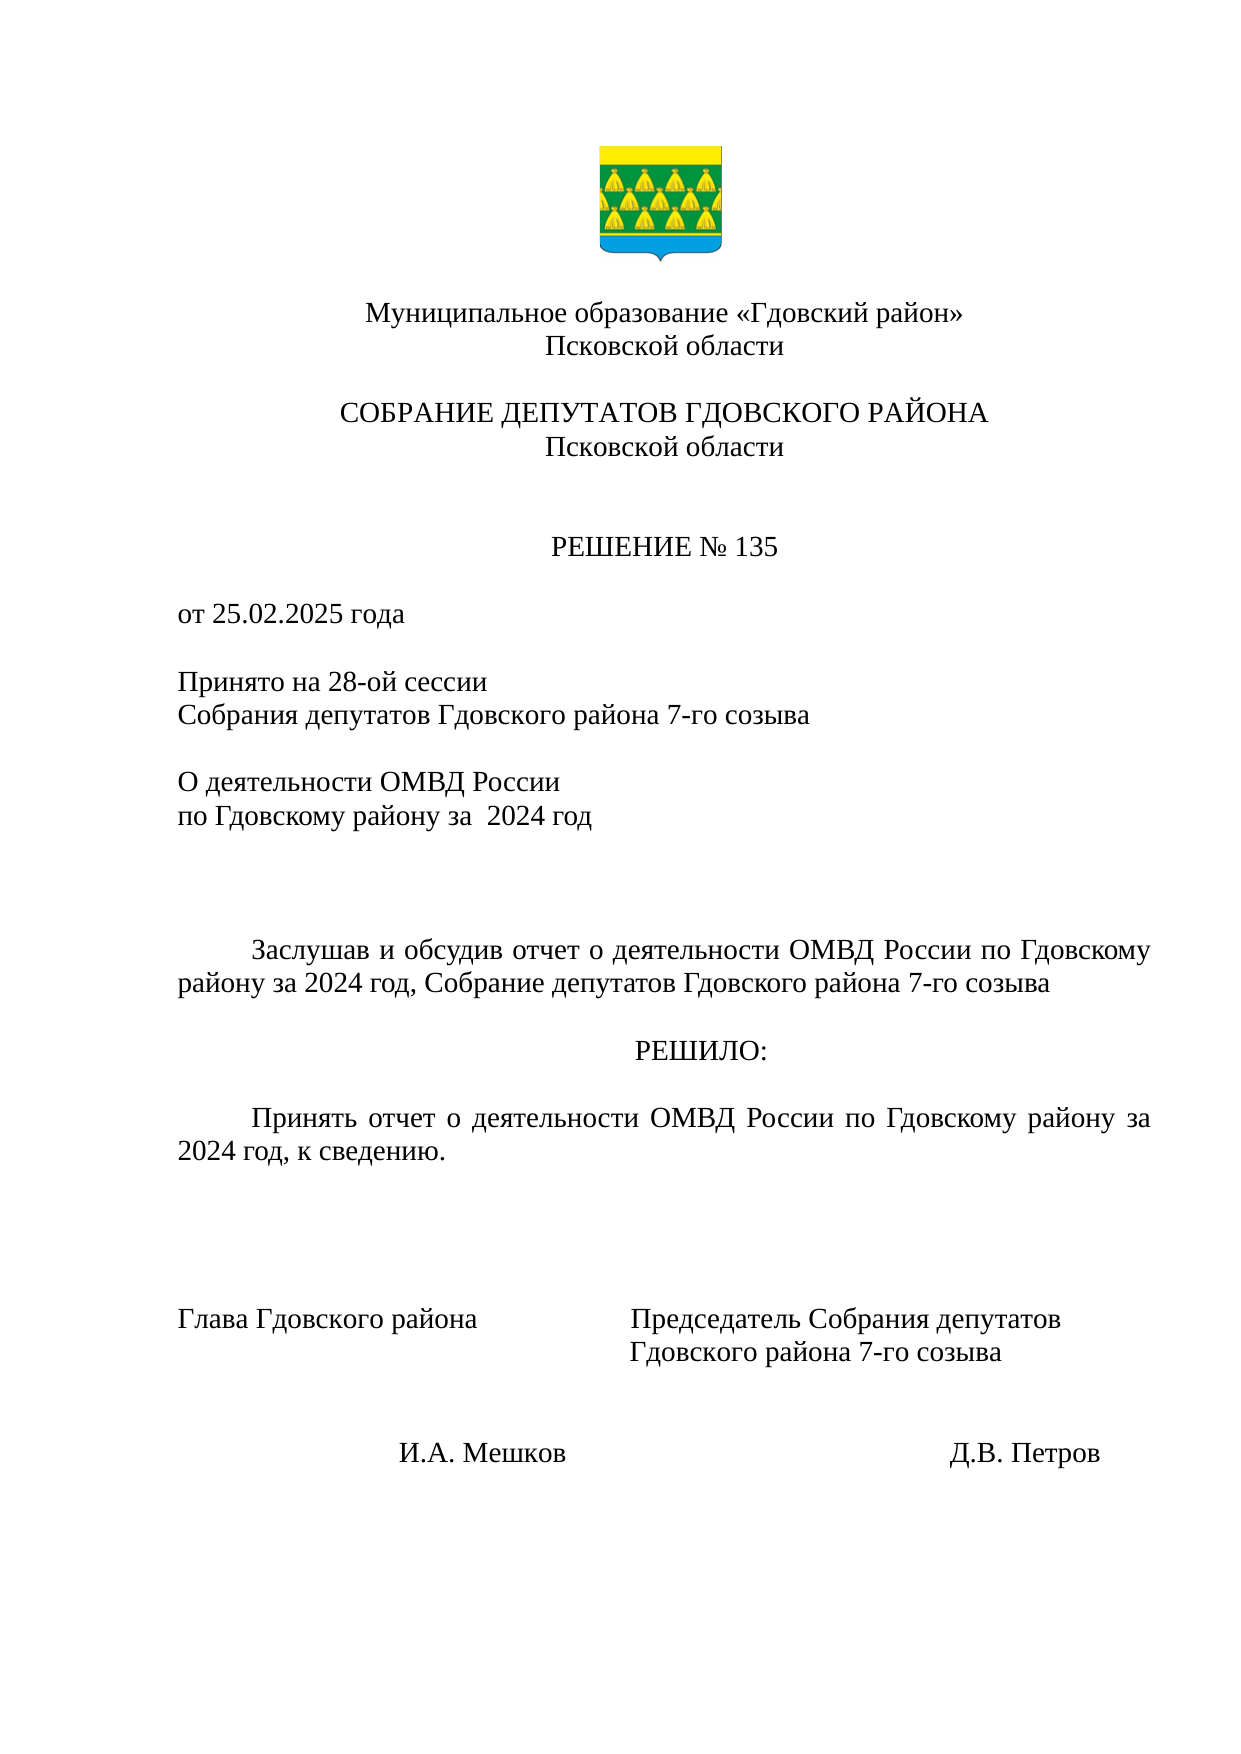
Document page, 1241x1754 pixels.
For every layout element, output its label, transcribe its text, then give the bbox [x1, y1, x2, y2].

text И.А. Мешков Д.В. Петров [177, 1435, 1152, 1502]
text Псковской области [177, 429, 1152, 462]
text СОБРАНИЕ ДЕПУТАТОВ ГДОВСКОГО РАЙОНА [177, 395, 1152, 429]
text от 25.02.2025 года [177, 597, 1152, 630]
text Заслушав и обсудив отчет о деятельности ОМВД России по Гдовскому району за 2024 год, Собрание депутатов Гдовского района 7-го созыва [177, 932, 1152, 999]
text Глава Гдовского района Председатель Собрания депутатов [177, 1301, 1152, 1334]
text Принять отчет о деятельности ОМВД России по Гдовскому району за 2024 год, к сведению. [177, 1100, 1152, 1167]
picture [599, 146, 722, 236]
text Принято на 28-ой сессии [177, 664, 1152, 697]
text Собрания депутатов Гдовского района 7-го созыва [177, 697, 1152, 731]
text РЕШИЛО: [177, 1033, 1152, 1066]
text Гдовского района 7-го созыва [177, 1334, 1152, 1368]
picture [599, 246, 722, 262]
text Муниципальное образование «Гдовский район» [177, 295, 1152, 328]
text РЕШЕНИЕ № 135 [177, 529, 1152, 563]
text О деятельности ОМВД России [177, 764, 1152, 798]
text Псковской области [177, 328, 1152, 362]
text по Гдовскому району за 2024 год [177, 798, 1152, 831]
